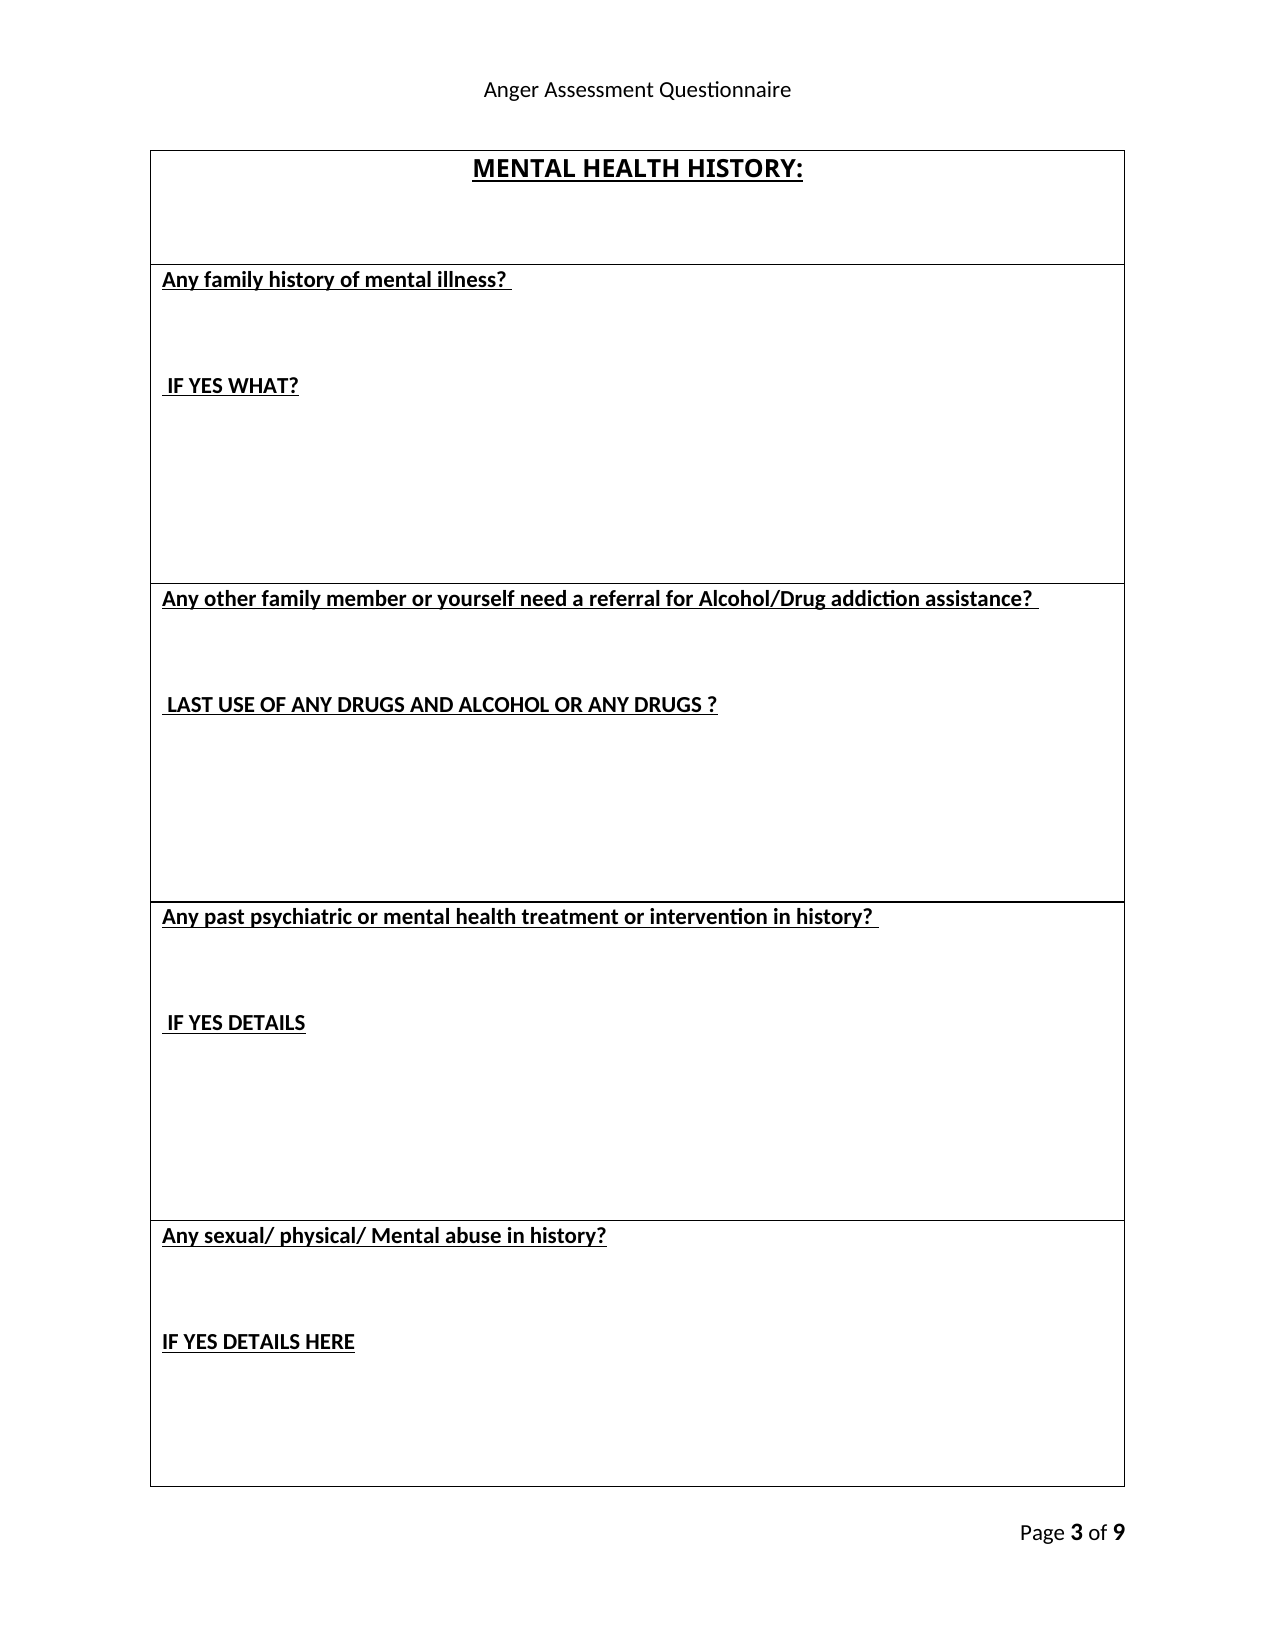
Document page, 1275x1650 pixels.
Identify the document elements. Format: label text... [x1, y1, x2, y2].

table_cell Any family history of mental illness? IF YES WHAT? [151, 265, 1124, 583]
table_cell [151, 1221, 1124, 1486]
table_header MENTAL HEALTH HISTORY: [151, 151, 1124, 264]
table_cell Any past psychiatric or mental health treatment or intervention in history? IF YES DETAILS [151, 903, 1124, 1220]
table_cell Any other family member or yourself need a referral for Alcohol/Drug addiction assistance? LAST USE OF ANY DRUGS AND ALCOHOL OR ANY DRUGS ? [151, 584, 1124, 901]
